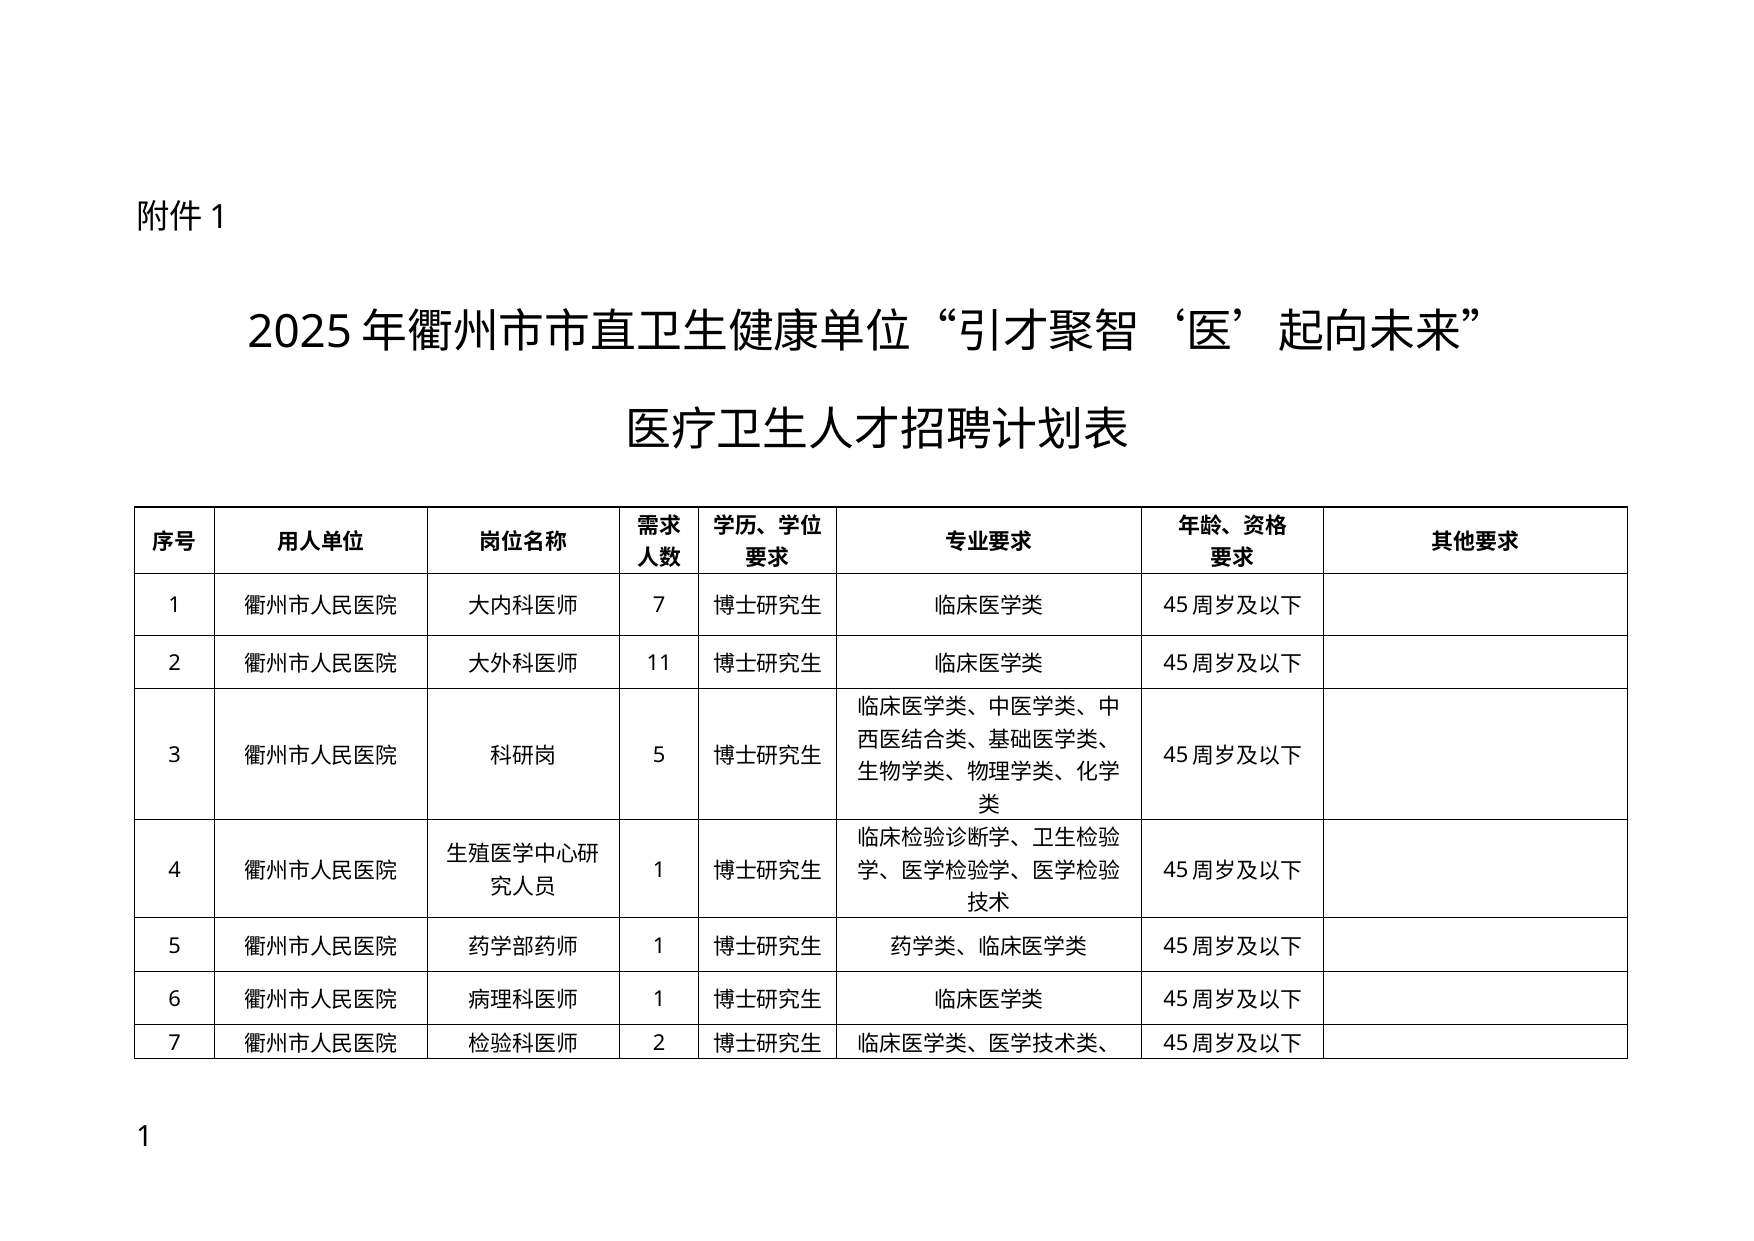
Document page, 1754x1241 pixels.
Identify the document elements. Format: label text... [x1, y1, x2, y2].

table_cell 1 [620, 820, 698, 917]
table_cell 45周岁及以下 [1142, 636, 1323, 688]
list 2025年衢州市市直卫生健康单位“引才聚智‘医’起向未来” [136, 279, 1618, 376]
table_header 其他要求 [1324, 508, 1627, 572]
table_cell 2 [135, 636, 214, 688]
table_cell 博士研究生 [699, 972, 836, 1024]
table_header 用人单位 [215, 508, 427, 572]
table_cell 药学部药师 [428, 918, 619, 971]
table_header 年龄、资格 要求 [1142, 508, 1323, 572]
table_cell 博士研究生 [699, 574, 836, 634]
table_cell 病理科医师 [428, 972, 619, 1024]
table_cell 5 [135, 918, 214, 971]
table_cell 1 [620, 918, 698, 971]
table_cell 衢州市人民医院 [215, 689, 427, 819]
table_cell 检验科医师 [428, 1025, 619, 1058]
table_cell [1324, 574, 1627, 634]
table_cell 大外科医师 [428, 636, 619, 688]
table_cell 博士研究生 [699, 918, 836, 971]
table_cell [1324, 820, 1627, 917]
table_cell 临床医学类、中医学类、中西医结合类、基础医学类、生物学类、物理学类、化学类 [837, 689, 1141, 819]
table_header 学历、学位要求 [699, 508, 836, 572]
table_cell [1324, 636, 1627, 688]
table_cell 7 [135, 1025, 214, 1058]
table_cell 5 [620, 689, 698, 819]
table_cell 临床医学类 [837, 636, 1141, 688]
table_cell 7 [620, 574, 698, 634]
table_cell 45周岁及以下 [1142, 1025, 1323, 1058]
table_cell 6 [135, 972, 214, 1024]
table_cell 衢州市人民医院 [215, 1025, 427, 1058]
table_cell 生殖医学中心研究人员 [428, 820, 619, 917]
table_cell 45周岁及以下 [1142, 820, 1323, 917]
table_cell 4 [135, 820, 214, 917]
table_cell 2 [620, 1025, 698, 1058]
table_header 序号 [135, 508, 214, 572]
table_cell 衢州市人民医院 [215, 918, 427, 971]
table_cell 临床医学类 [837, 574, 1141, 634]
table_cell 博士研究生 [699, 820, 836, 917]
table_cell 45周岁及以下 [1142, 574, 1323, 634]
table_cell [1324, 972, 1627, 1024]
table_cell 药学类、临床医学类 [837, 918, 1141, 971]
table_cell 临床检验诊断学、卫生检验学、医学检验学、医学检验技术 [837, 820, 1141, 917]
table_cell 1 [135, 574, 214, 634]
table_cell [837, 1025, 1141, 1058]
table_cell 博士研究生 [699, 636, 836, 688]
table_cell 衢州市人民医院 [215, 574, 427, 634]
table_cell 大内科医师 [428, 574, 619, 634]
table_cell 临床医学类 [837, 972, 1141, 1024]
table_cell 科研岗 [428, 689, 619, 819]
table_cell 衢州市人民医院 [215, 636, 427, 688]
table_cell [1324, 689, 1627, 819]
table_cell 博士研究生 [699, 1025, 836, 1058]
table_cell [1324, 1025, 1627, 1058]
table_cell 45周岁及以下 [1142, 689, 1323, 819]
table_cell 博士研究生 [699, 689, 836, 819]
table_cell 衢州市人民医院 [215, 972, 427, 1024]
table_cell 1 [620, 972, 698, 1024]
list 医疗卫生人才招聘计划表 [136, 376, 1618, 474]
table_cell 45周岁及以下 [1142, 972, 1323, 1024]
table_cell [1324, 918, 1627, 971]
table_header 岗位名称 [428, 508, 619, 572]
table_header 需求人数 [620, 508, 698, 572]
table_cell 3 [135, 689, 214, 819]
table_cell 11 [620, 636, 698, 688]
text 附件1 [136, 181, 1618, 246]
table_cell 45周岁及以下 [1142, 918, 1323, 971]
table_header 专业要求 [837, 508, 1141, 572]
table_cell 衢州市人民医院 [215, 820, 427, 917]
